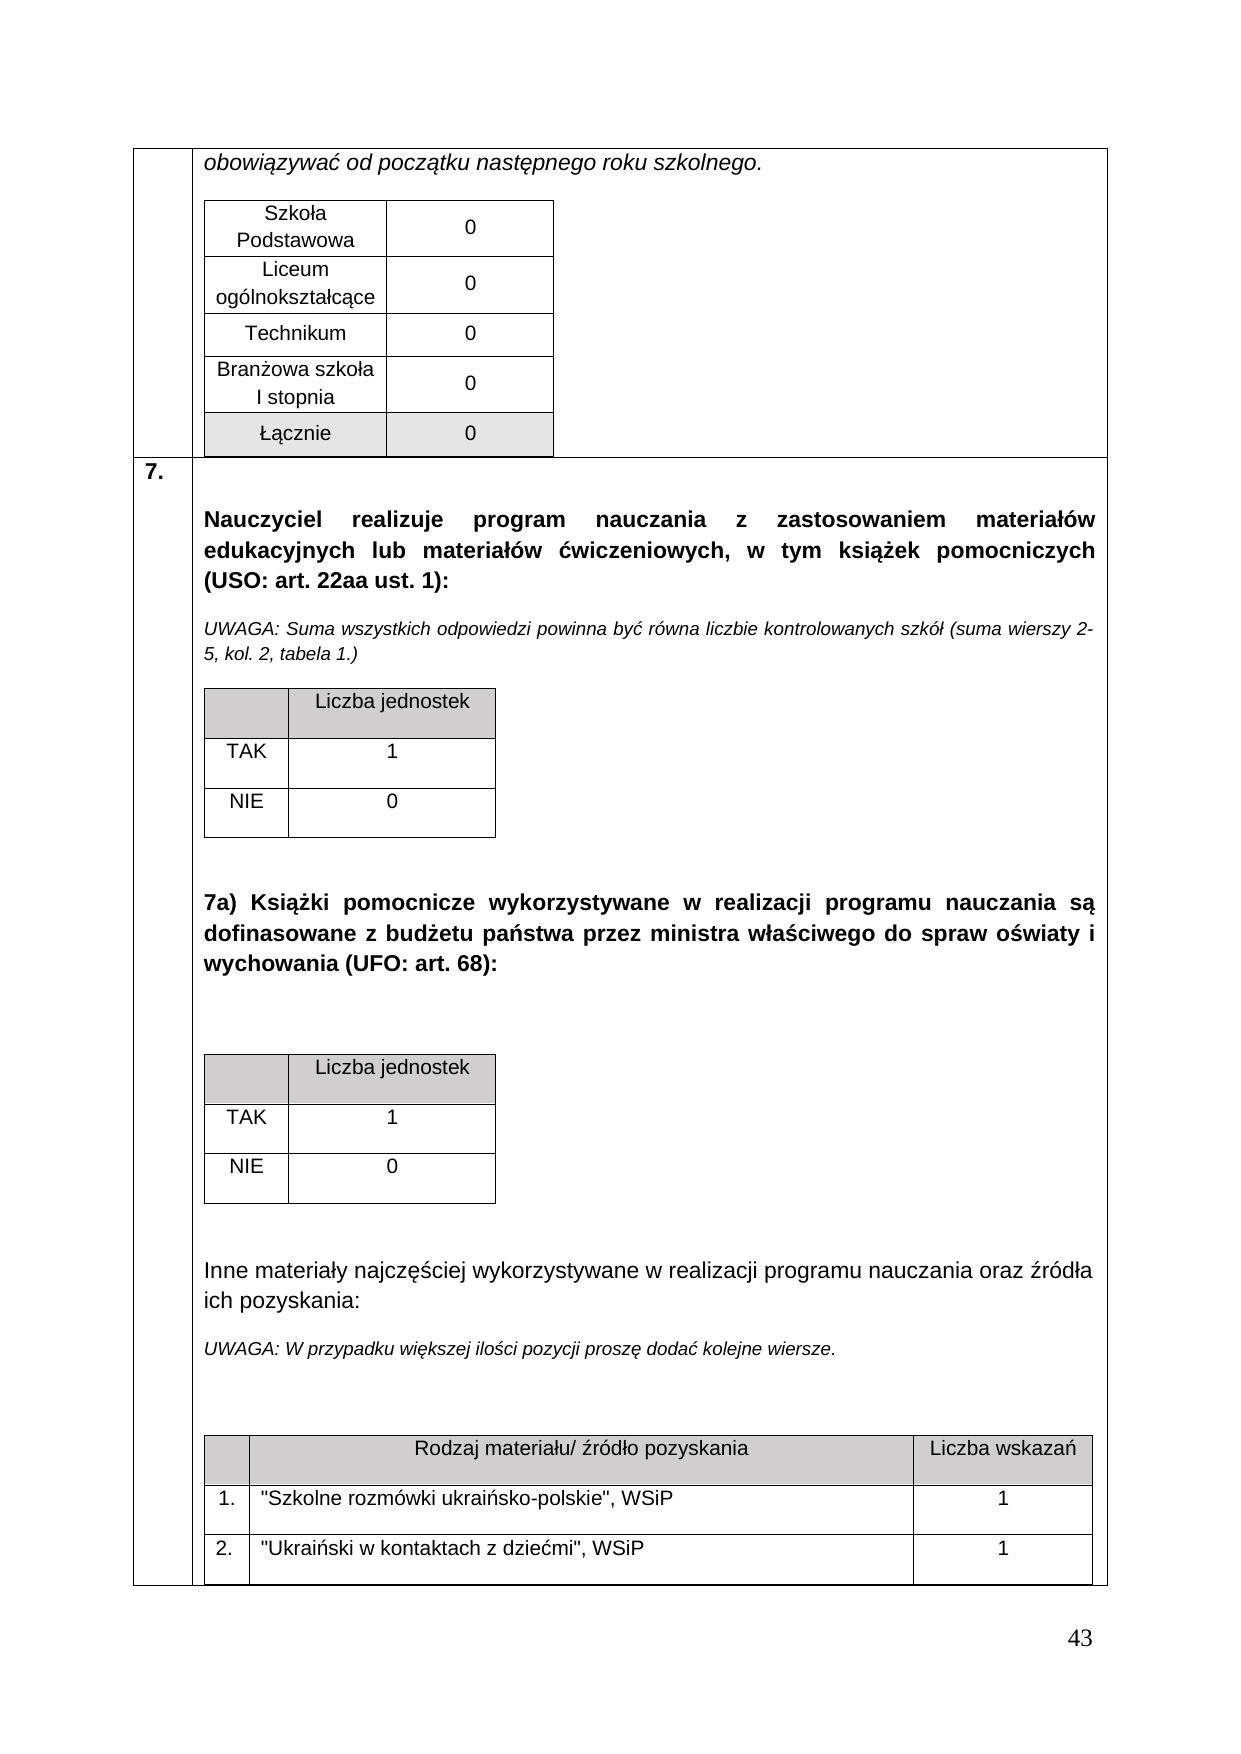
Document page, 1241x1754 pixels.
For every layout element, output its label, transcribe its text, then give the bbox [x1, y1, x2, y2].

table_cell 7. [134, 458, 192, 1585]
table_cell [193, 458, 1107, 1585]
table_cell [193, 149, 1107, 457]
table_cell 6. [134, 149, 192, 457]
